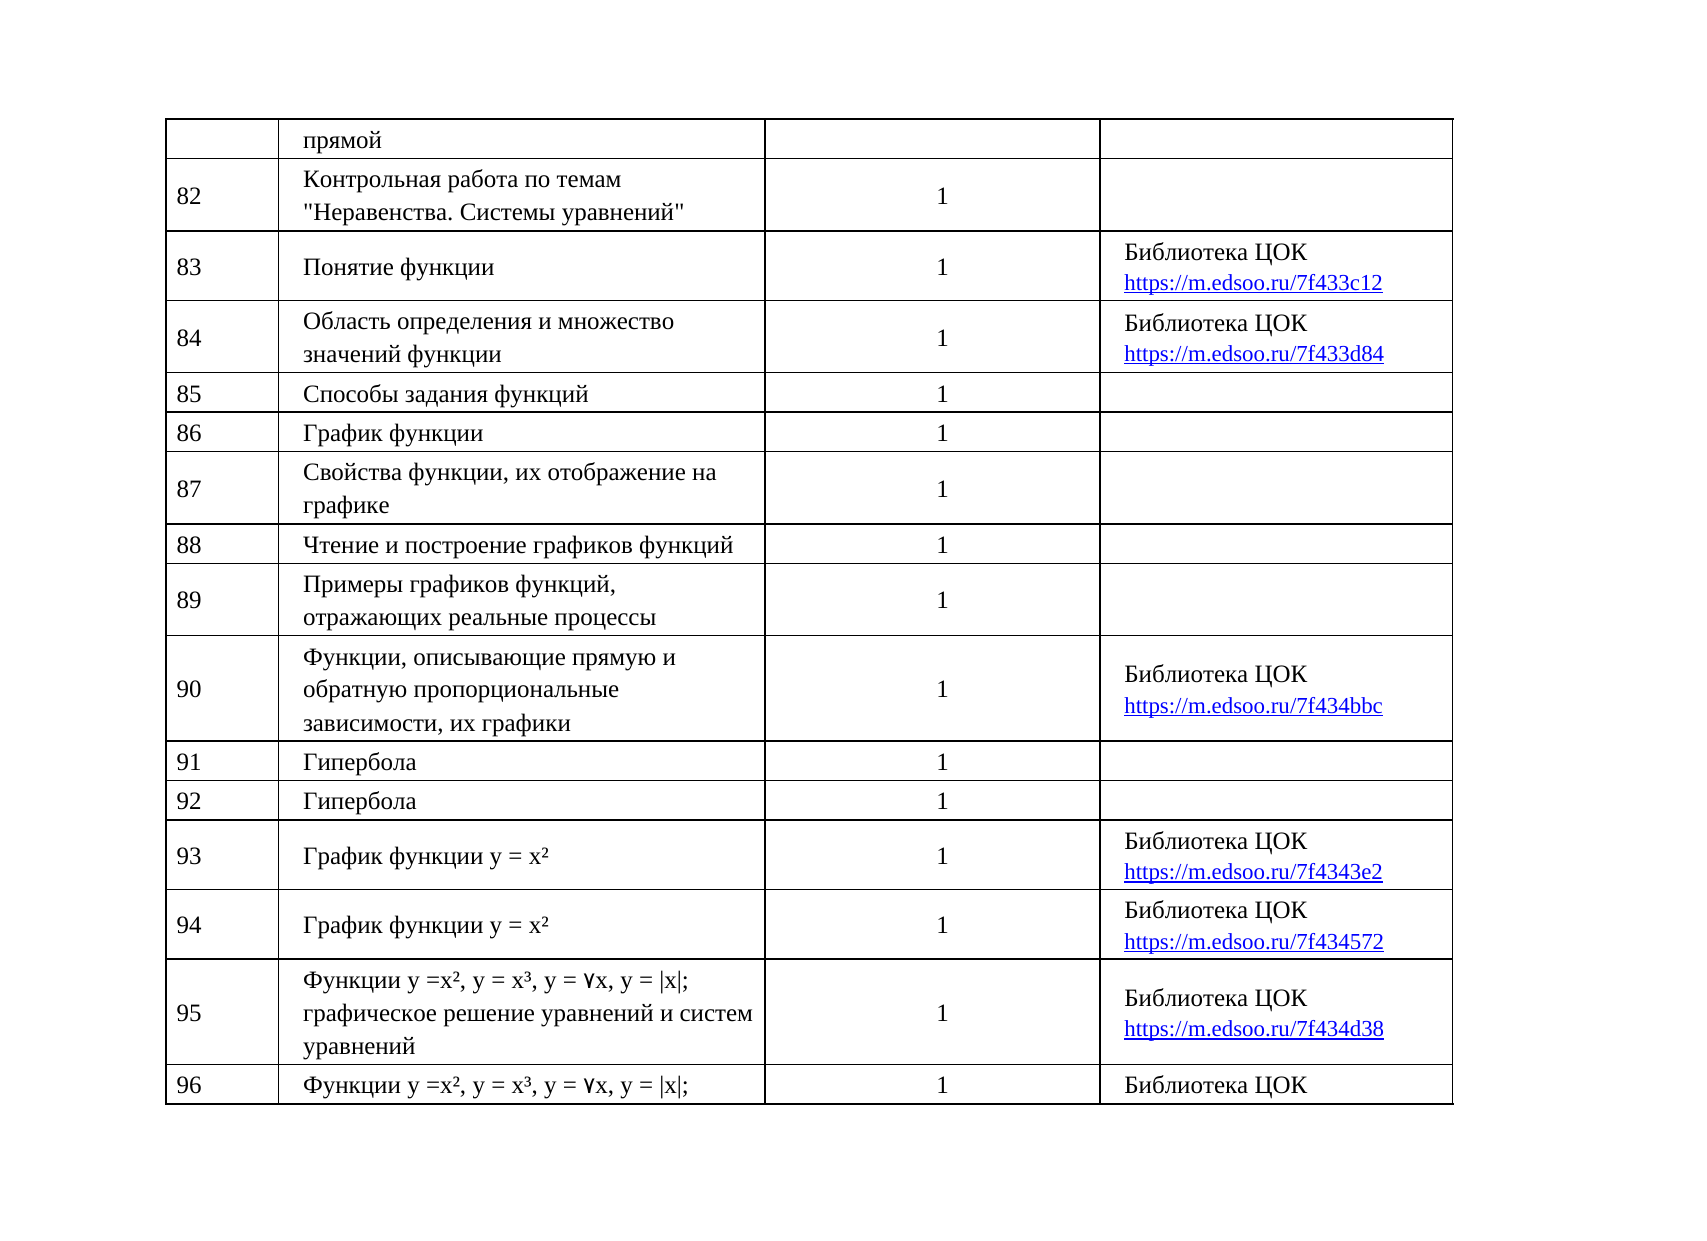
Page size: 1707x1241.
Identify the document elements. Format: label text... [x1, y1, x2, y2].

table_cell 84 [167, 301, 278, 372]
table_cell 1 [766, 636, 1099, 740]
table_cell 96 [167, 1065, 278, 1103]
table_cell Свойства функции, их отображение на графике [279, 452, 764, 523]
table_cell 1 [766, 821, 1099, 888]
table_cell 1 [766, 525, 1099, 562]
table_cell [279, 1065, 764, 1103]
table_cell Примеры графиков функций, отражающих реальные процессы [279, 564, 764, 635]
table_cell 1 [766, 120, 1099, 157]
table_cell 94 [167, 890, 278, 958]
table_cell 92 [167, 781, 278, 819]
table_cell [1101, 525, 1452, 562]
table_cell 88 [167, 525, 278, 562]
table_cell 86 [167, 413, 278, 451]
table_cell Гипербола [279, 781, 764, 819]
table_cell Чтение и построение графиков функций [279, 525, 764, 562]
table_cell Гипербола [279, 742, 764, 779]
table_cell 82 [167, 159, 278, 230]
table_cell 1 [766, 960, 1099, 1063]
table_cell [279, 120, 764, 157]
table_cell График функции y = x² [279, 890, 764, 958]
table_cell 1 [766, 373, 1099, 411]
table_cell [1101, 159, 1452, 230]
table_cell 1 [766, 781, 1099, 819]
table_cell Функции, описывающие прямую и обратную пропорциональные зависимости, их графики [279, 636, 764, 740]
table_cell 90 [167, 636, 278, 740]
table_cell Библиотека ЦОК https://m.edsoo.ru/7f434572 [1101, 890, 1452, 958]
table_cell График функции y = x² [279, 821, 764, 888]
table_cell 91 [167, 742, 278, 779]
table_cell [1101, 452, 1452, 523]
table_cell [279, 960, 764, 1063]
table_cell График функции [279, 413, 764, 451]
table_cell 1 [766, 301, 1099, 372]
table_cell 1 [766, 452, 1099, 523]
table_cell Контрольная работа по темам "Неравенства. Системы уравнений" [279, 159, 764, 230]
table_cell [1101, 742, 1452, 779]
table_cell 1 [766, 742, 1099, 779]
table_cell 1 [766, 413, 1099, 451]
table_cell 1 [766, 159, 1099, 230]
table_cell 83 [167, 232, 278, 299]
table_cell 1 [766, 890, 1099, 958]
table_cell 1 [766, 564, 1099, 635]
table_cell 85 [167, 373, 278, 411]
table_cell 87 [167, 452, 278, 523]
table_cell [1101, 373, 1452, 411]
table_cell Библиотека ЦОК https://m.edsoo.ru/7f433d84 [1101, 301, 1452, 372]
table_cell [1101, 1065, 1452, 1103]
table_cell Библиотека ЦОК https://m.edsoo.ru/7f434bbc [1101, 636, 1452, 740]
table_cell Библиотека ЦОК https://m.edsoo.ru/7f4343e2 [1101, 821, 1452, 888]
table_cell 81 [167, 120, 278, 157]
table_cell 1 [766, 1065, 1099, 1103]
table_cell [1101, 120, 1452, 157]
table_cell [1101, 413, 1452, 451]
table_cell [1101, 781, 1452, 819]
table_cell 95 [167, 960, 278, 1063]
table_cell 89 [167, 564, 278, 635]
table_cell [1101, 564, 1452, 635]
table_cell 1 [766, 232, 1099, 299]
table_cell Область определения и множество значений функции [279, 301, 764, 372]
table_cell Способы задания функций [279, 373, 764, 411]
table_cell Библиотека ЦОК https://m.edsoo.ru/7f434d38 [1101, 960, 1452, 1063]
table_cell Понятие функции [279, 232, 764, 299]
table_cell 93 [167, 821, 278, 888]
table_cell Библиотека ЦОК https://m.edsoo.ru/7f433c12 [1101, 232, 1452, 299]
